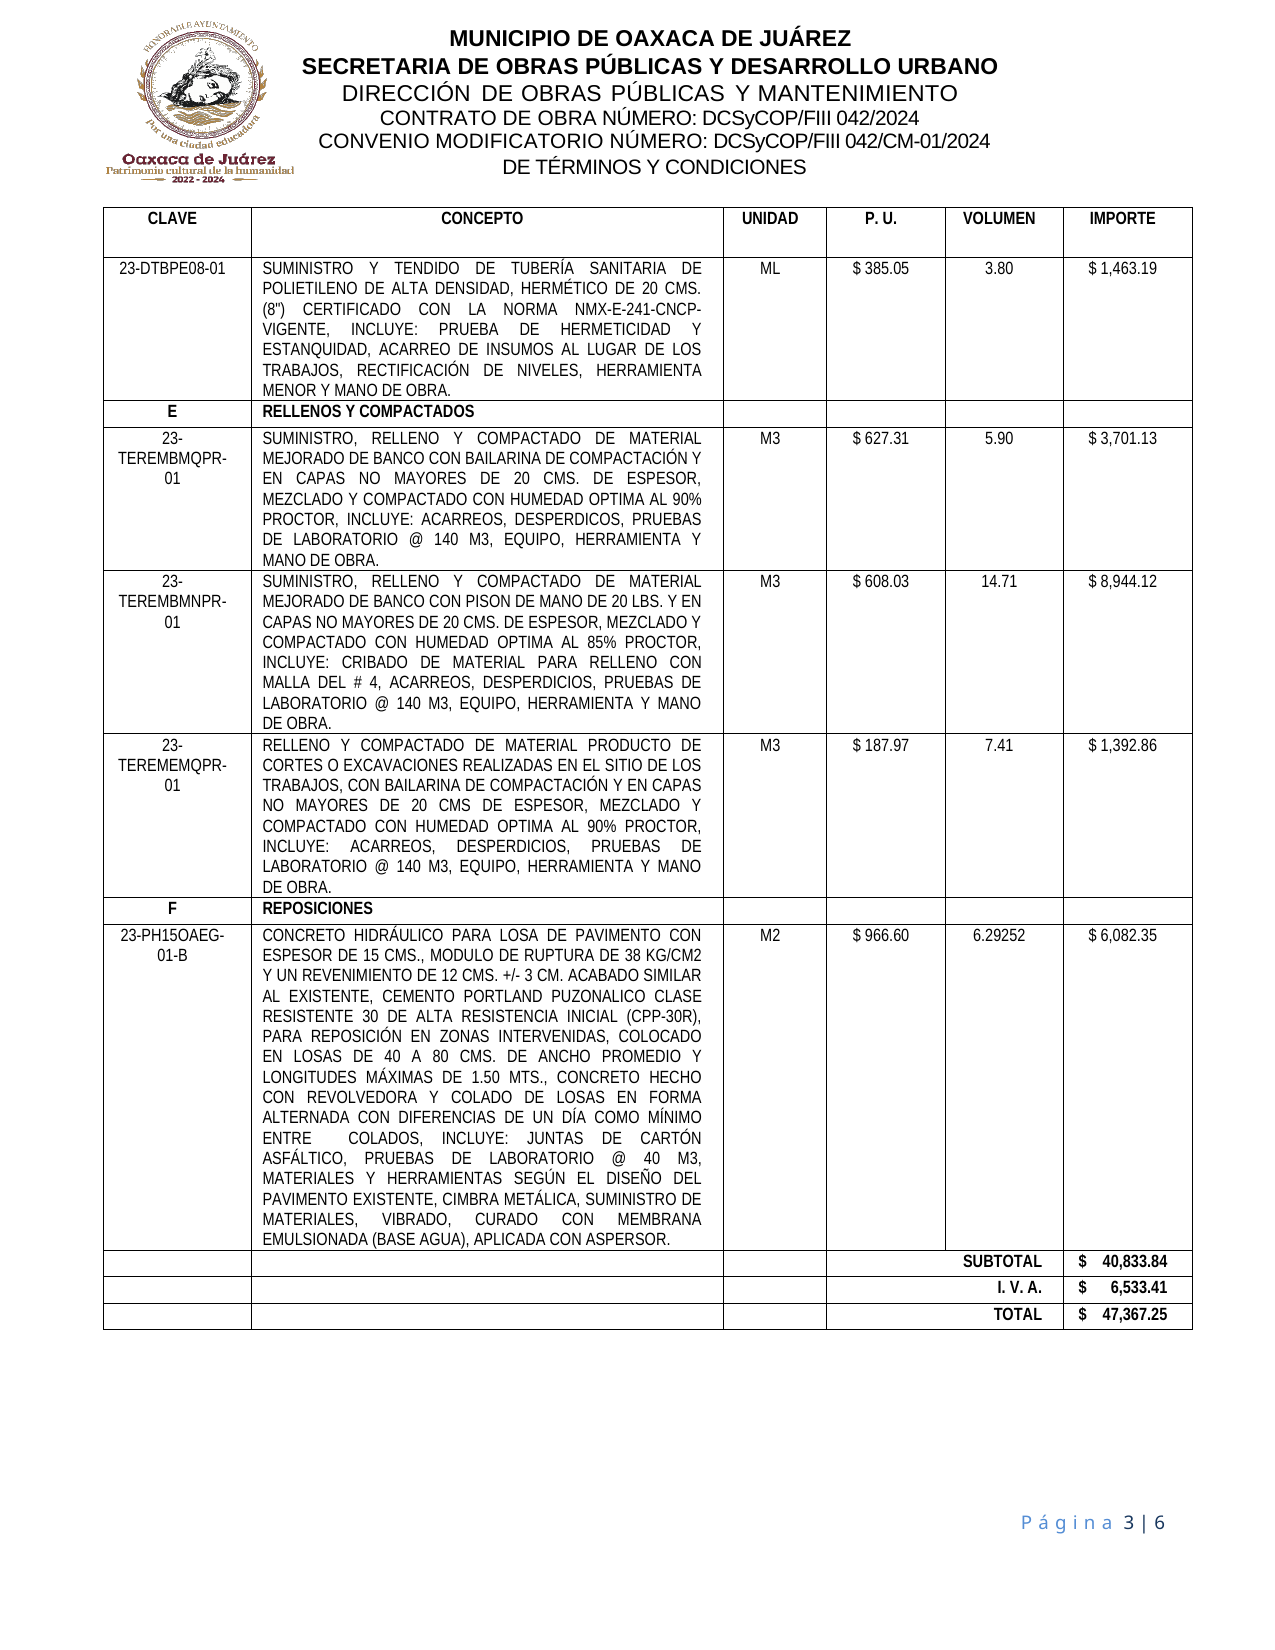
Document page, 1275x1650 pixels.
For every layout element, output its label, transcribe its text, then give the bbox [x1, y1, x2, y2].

table_cell $ 1,392.86 [1064, 734, 1192, 897]
table_cell [104, 1277, 251, 1303]
table_header IMPORTE [1064, 208, 1192, 257]
table_cell [724, 1251, 826, 1276]
table_cell [1064, 401, 1192, 427]
table_cell 6.29252 [946, 925, 1063, 1249]
table_header UNIDAD [724, 208, 826, 257]
table_cell $ 6,082.35 [1064, 925, 1192, 1249]
table_cell $ 1,463.19 [1064, 258, 1192, 400]
table_cell M3 [724, 428, 826, 570]
table_cell SUMINISTRO, RELLENO Y COMPACTADO DE MATERIAL MEJORADO DE BANCO CON BAILARINA DE COMPACTACIÓN Y EN CAPAS NO MAYORES DE 20 CMS. DE ESPESOR, MEZCLADO Y COMPACTADO CON HUMEDAD OPTIMA AL 90% PROCTOR, INCLUYE: ACARREOS, DESPERDICOS, PRUEBAS DE LABORATORIO @ 140 M3, EQUIPO, HERRAMIENTA Y MANO DE OBRA. [252, 428, 723, 570]
table_cell $ 385.05 [827, 258, 945, 400]
table_cell E [104, 401, 251, 427]
table_cell RELLENO Y COMPACTADO DE MATERIAL PRODUCTO DE CORTES O EXCAVACIONES REALIZADAS EN EL SITIO DE LOS TRABAJOS, CON BAILARINA DE COMPACTACIÓN Y EN CAPAS NO MAYORES DE 20 CMS DE ESPESOR, MEZCLADO Y COMPACTADO CON HUMEDAD OPTIMA AL 90% PROCTOR, INCLUYE: ACARREOS, DESPERDICIOS, PRUEBAS DE LABORATORIO @ 140 M3, EQUIPO, HERRAMIENTA Y MANO DE OBRA. [252, 734, 723, 897]
table_cell M3 [724, 734, 826, 897]
table_cell 7.41 [946, 734, 1063, 897]
table_cell [724, 898, 826, 923]
table_cell 5.90 [946, 428, 1063, 570]
table_cell 23-TEREMBMNPR-01 [104, 571, 251, 733]
table_cell F [104, 898, 251, 923]
table_cell RELLENOS Y COMPACTADOS [252, 401, 723, 427]
table_cell $ 627.31 [827, 428, 945, 570]
table_cell $ 187.97 [827, 734, 945, 897]
table_cell $ 6,533.41 [1064, 1277, 1192, 1303]
table_cell M3 [724, 571, 826, 733]
table_cell [1064, 898, 1192, 923]
table_cell 23-TEREMBMQPR-01 [104, 428, 251, 570]
table_cell [946, 898, 1063, 923]
table_cell TOTAL [827, 1304, 1063, 1329]
table_cell [827, 898, 945, 923]
table_header P. U. [827, 208, 945, 257]
table_cell $ 47,367.25 [1064, 1304, 1192, 1329]
table_cell CONCRETO HIDRÁULICO PARA LOSA DE PAVIMENTO CON ESPESOR DE 15 CMS., MODULO DE RUPTURA DE 38 KG/CM2 Y UN REVENIMIENTO DE 12 CMS. +/- 3 CM. ACABADO SIMILAR AL EXISTENTE, CEMENTO PORTLAND PUZONALICO CLASE RESISTENTE 30 DE ALTA RESISTENCIA INICIAL (CPP-30R), PARA REPOSICIÓN EN ZONAS INTERVENIDAS, COLOCADO EN LOSAS DE 40 A 80 CMS. DE ANCHO PROMEDIO Y LONGITUDES MÁXIMAS DE 1.50 MTS., CONCRETO HECHO CON REVOLVEDORA Y COLADO DE LOSAS EN FORMA ALTERNADA CON DIFERENCIAS DE UN DÍA COMO MÍNIMO ENTRE COLADOS, INCLUYE: JUNTAS DE CARTÓN ASFÁLTICO, PRUEBAS DE LABORATORIO @ 40 M3, MATERIALES Y HERRAMIENTAS SEGÚN EL DISEÑO DEL PAVIMENTO EXISTENTE, CIMBRA METÁLICA, SUMINISTRO DE MATERIALES, VIBRADO, CURADO CON MEMBRANA EMULSIONADA (BASE AGUA), APLICADA CON ASPERSOR. [252, 925, 723, 1249]
table_cell $ 8,944.12 [1064, 571, 1192, 733]
table_cell [724, 1277, 826, 1303]
table_cell 3.80 [946, 258, 1063, 400]
table_cell $ 966.60 [827, 925, 945, 1249]
table_header CLAVE [104, 208, 251, 257]
table_cell [104, 1304, 251, 1329]
table_cell [252, 1251, 723, 1276]
picture [103, 19, 294, 185]
table_cell 14.71 [946, 571, 1063, 733]
table_cell 23-PH15OAEG-01-B [104, 925, 251, 1249]
table_cell [946, 401, 1063, 427]
table_cell I. V. A. [827, 1277, 1063, 1303]
table_cell [724, 401, 826, 427]
table_cell M2 [724, 925, 826, 1249]
table_cell ML [724, 258, 826, 400]
table_cell [104, 1251, 251, 1276]
table_cell SUMINISTRO Y TENDIDO DE TUBERÍA SANITARIA DE POLIETILENO DE ALTA DENSIDAD, HERMÉTICO DE 20 CMS. (8") CERTIFICADO CON LA NORMA NMX-E-241-CNCP-VIGENTE, INCLUYE: PRUEBA DE HERMETICIDAD Y ESTANQUIDAD, ACARREO DE INSUMOS AL LUGAR DE LOS TRABAJOS, RECTIFICACIÓN DE NIVELES, HERRAMIENTA MENOR Y MANO DE OBRA. [252, 258, 723, 400]
table_header CONCEPTO [252, 208, 723, 257]
table_cell [252, 1277, 723, 1303]
table_cell 23-DTBPE08-01 [104, 258, 251, 400]
table_cell $ 3,701.13 [1064, 428, 1192, 570]
table_cell $ 608.03 [827, 571, 945, 733]
table_cell REPOSICIONES [252, 898, 723, 923]
table_cell [252, 1304, 723, 1329]
table_cell SUMINISTRO, RELLENO Y COMPACTADO DE MATERIAL MEJORADO DE BANCO CON PISON DE MANO DE 20 LBS. Y EN CAPAS NO MAYORES DE 20 CMS. DE ESPESOR, MEZCLADO Y COMPACTADO CON HUMEDAD OPTIMA AL 85% PROCTOR, INCLUYE: CRIBADO DE MATERIAL PARA RELLENO CON MALLA DEL # 4, ACARREOS, DESPERDICIOS, PRUEBAS DE LABORATORIO @ 140 M3, EQUIPO, HERRAMIENTA Y MANO DE OBRA. [252, 571, 723, 733]
table_cell 23-TEREMEMQPR-01 [104, 734, 251, 897]
table_cell [724, 1304, 826, 1329]
table_cell [827, 401, 945, 427]
table_header VOLUMEN [946, 208, 1063, 257]
table_cell SUBTOTAL [827, 1251, 1063, 1276]
table_cell $ 40,833.84 [1064, 1251, 1192, 1276]
